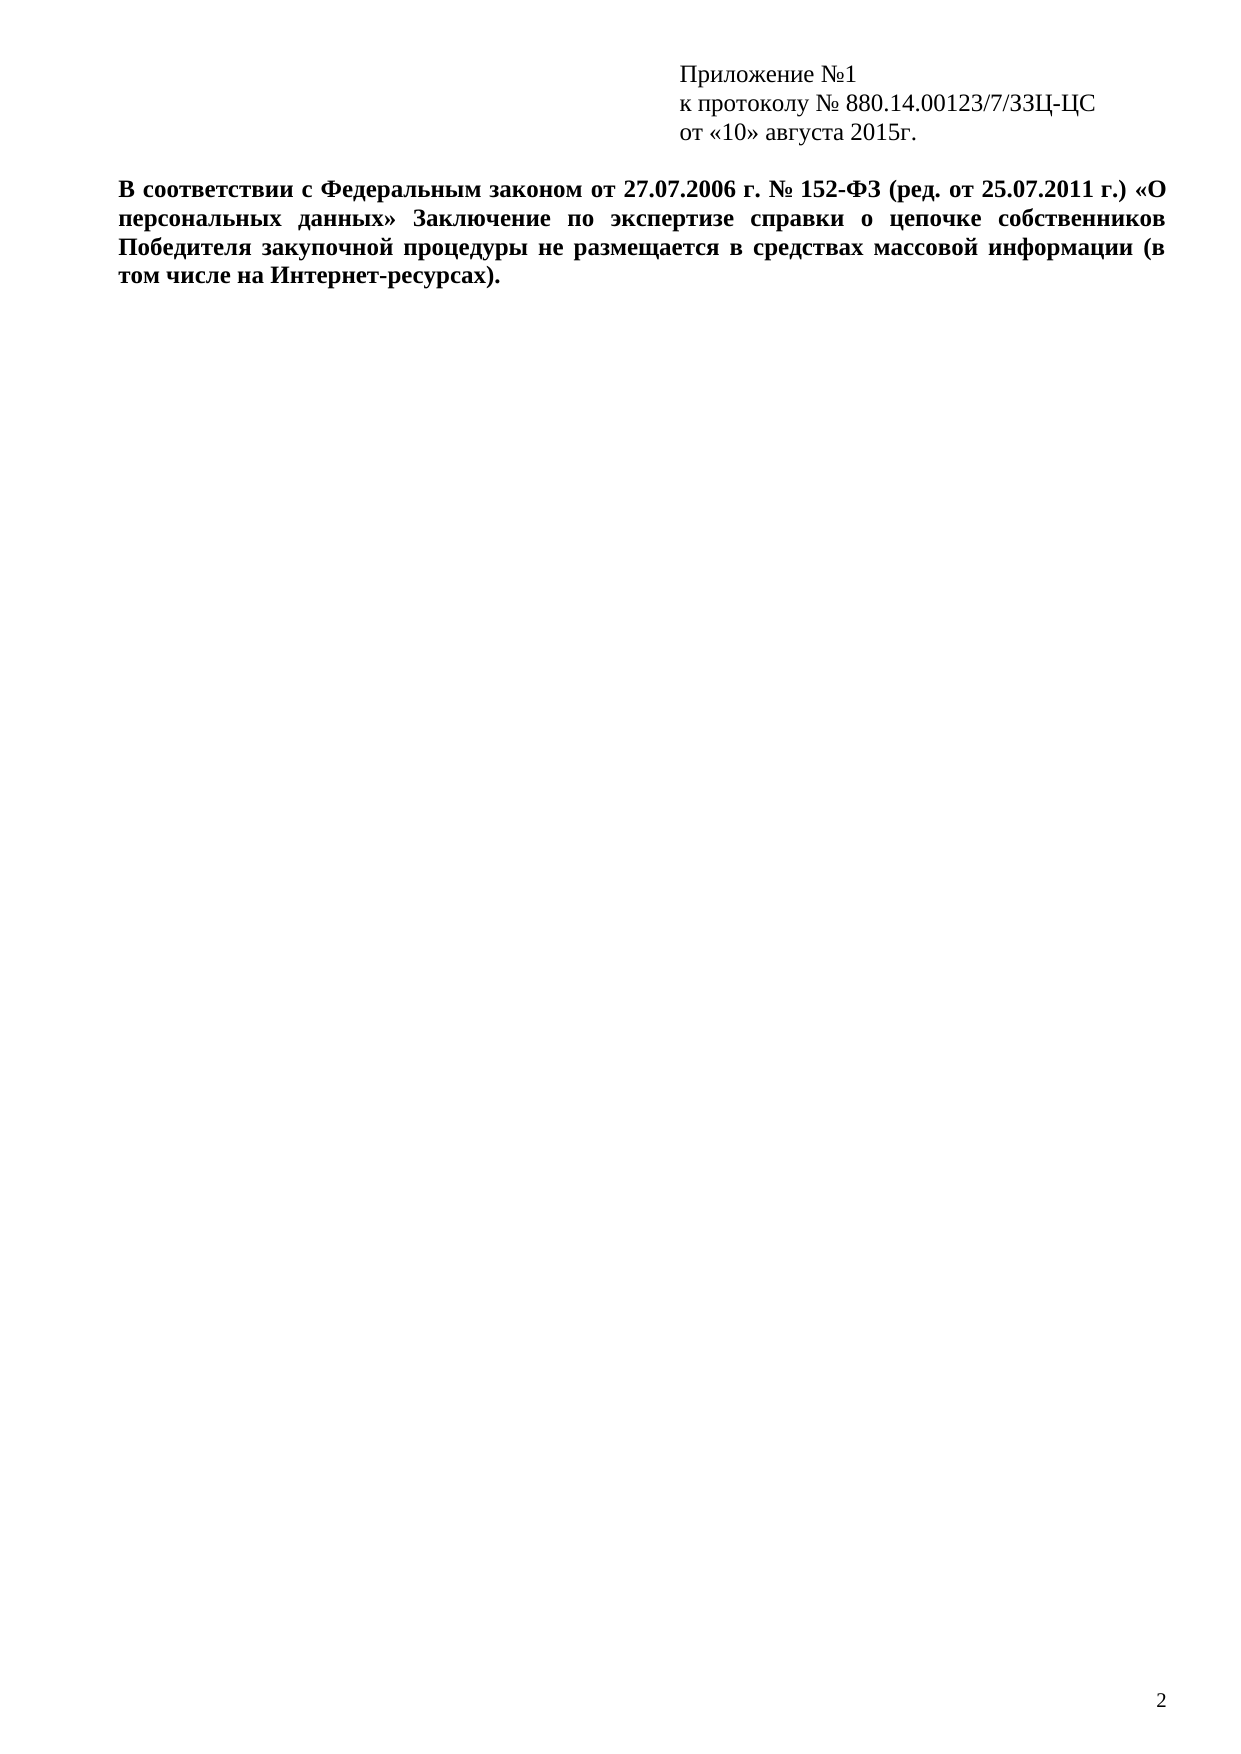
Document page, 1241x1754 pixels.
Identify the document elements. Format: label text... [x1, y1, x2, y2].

text Приложение №1 [679, 59, 1167, 88]
text к протоколу № 880.14.00123/7/ЗЗЦ-ЦС [679, 88, 1167, 117]
text от «10» августа 2015г. [679, 117, 1167, 145]
text В соответствии с Федеральным законом от 27.07.2006 г. № 152-ФЗ (ред. от 25.07.2011 г.) «О персональных данных» Заключение по экспертизе справки о цепочке собственников Победителя закупочной процедуры не размещается в средствах массовой информации (в том числе на Интернет-ресурсах). [118, 174, 1167, 289]
